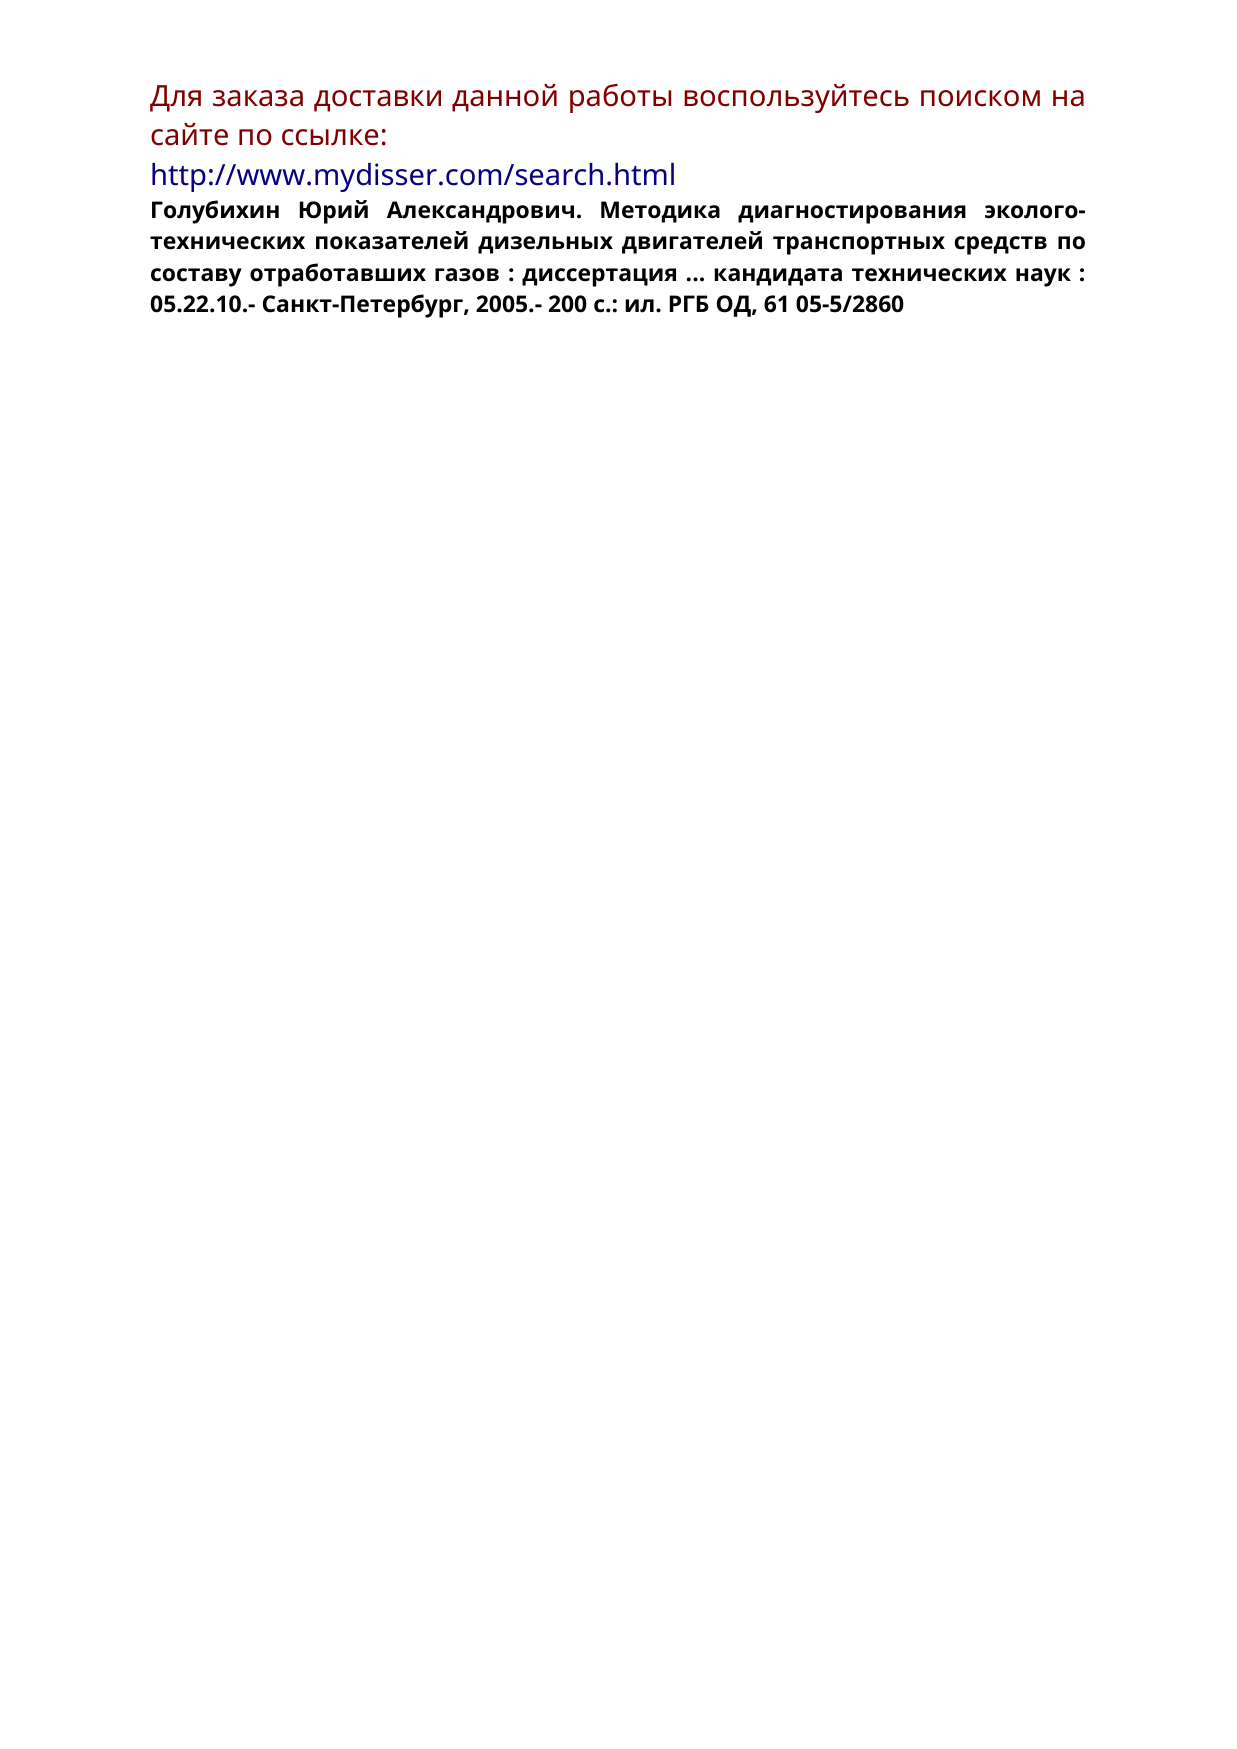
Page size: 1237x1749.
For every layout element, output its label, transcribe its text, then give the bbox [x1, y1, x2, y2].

text Голубихин Юрий Александрович. Методика диагностирования эколого-технических показателей дизельных двигателей транспортных средств по составу отработавших газов : диссертация ... кандидата технических наук : 05.22.10.- Санкт-Петербург, 2005.- 200 с.: ил. РГБ ОД, 61 05-5/2860 [150, 194, 1086, 319]
